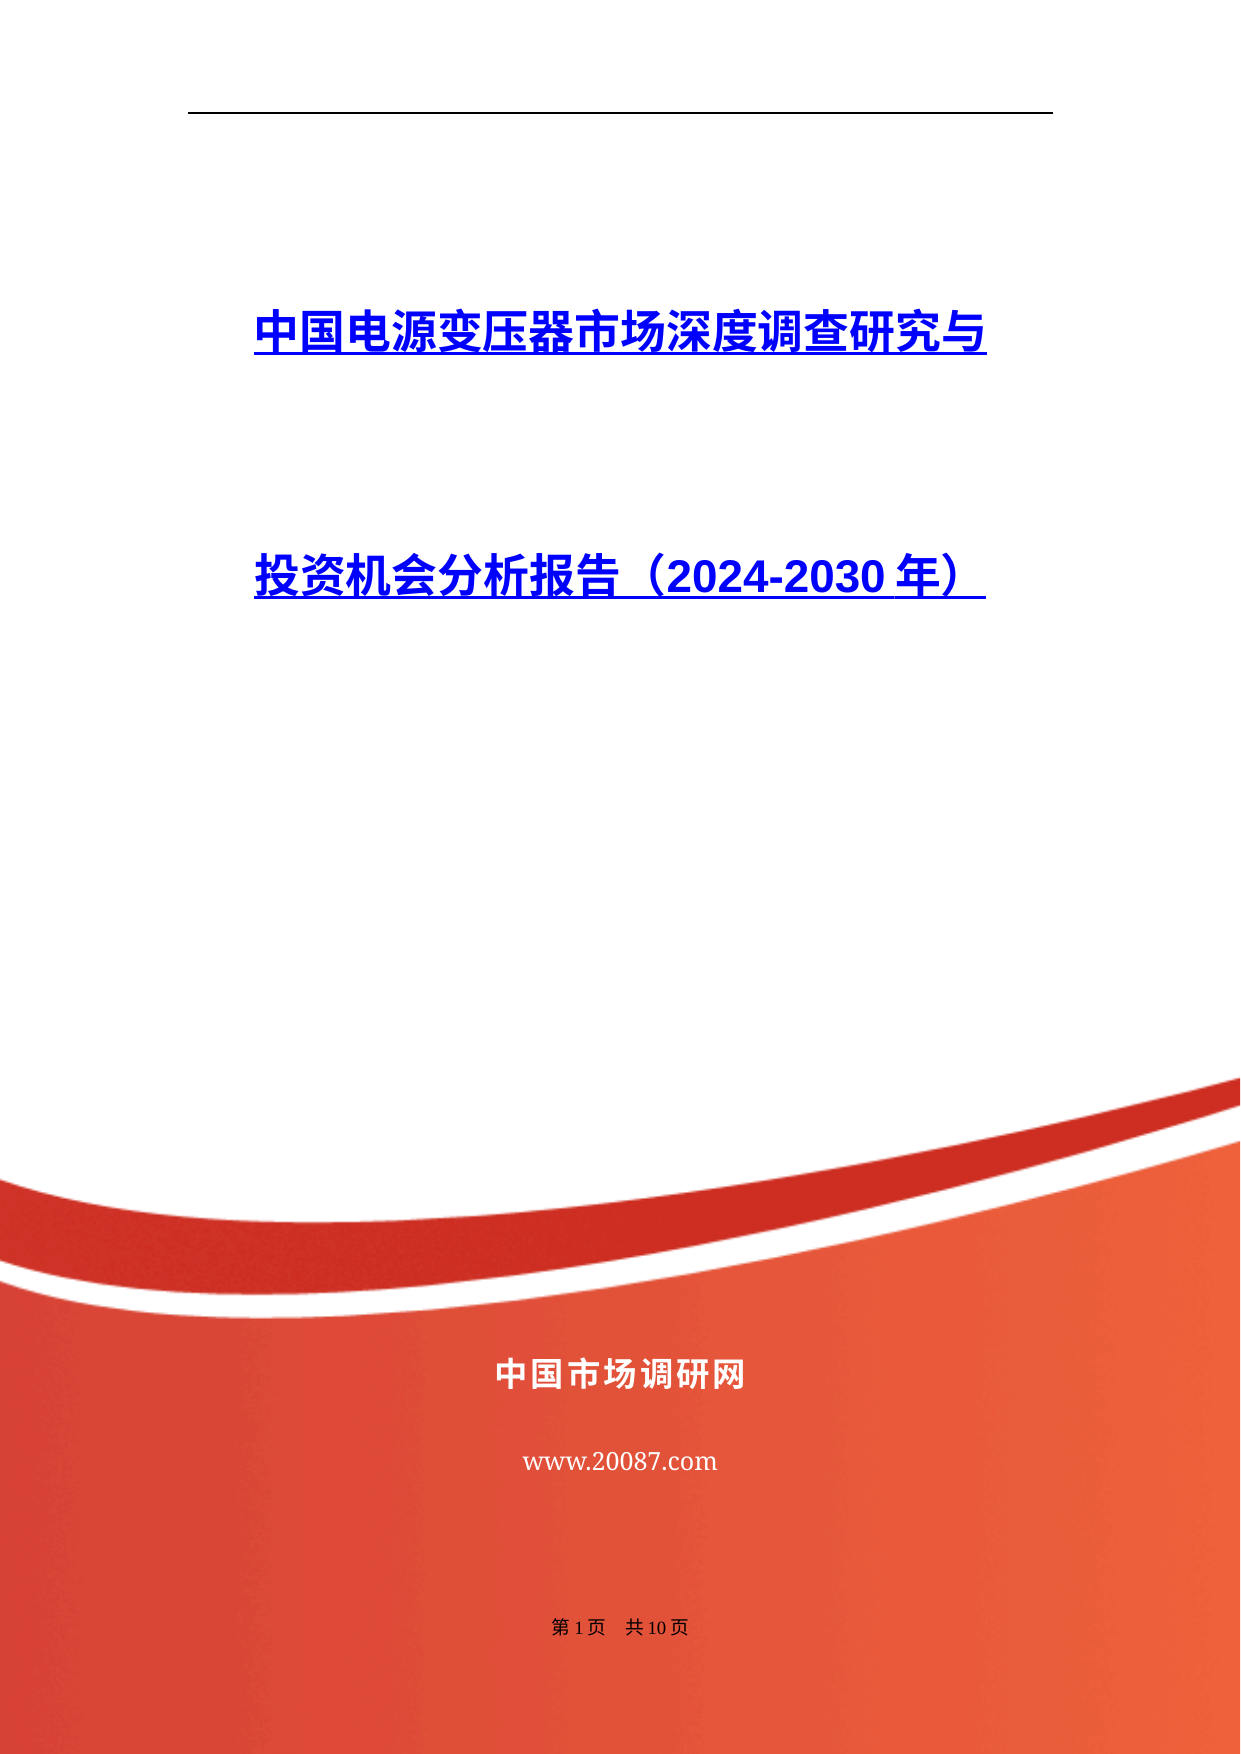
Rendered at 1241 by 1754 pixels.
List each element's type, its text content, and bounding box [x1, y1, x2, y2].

text www.20087.com [187, 1428, 1053, 1493]
subtitle 中国市场调研网 [187, 1339, 1053, 1404]
table_header 中国电源变压器市场深度调查研究与投资机会分析报告（2024-2030年） [188, 207, 1053, 773]
picture [0, 1006, 1241, 1754]
